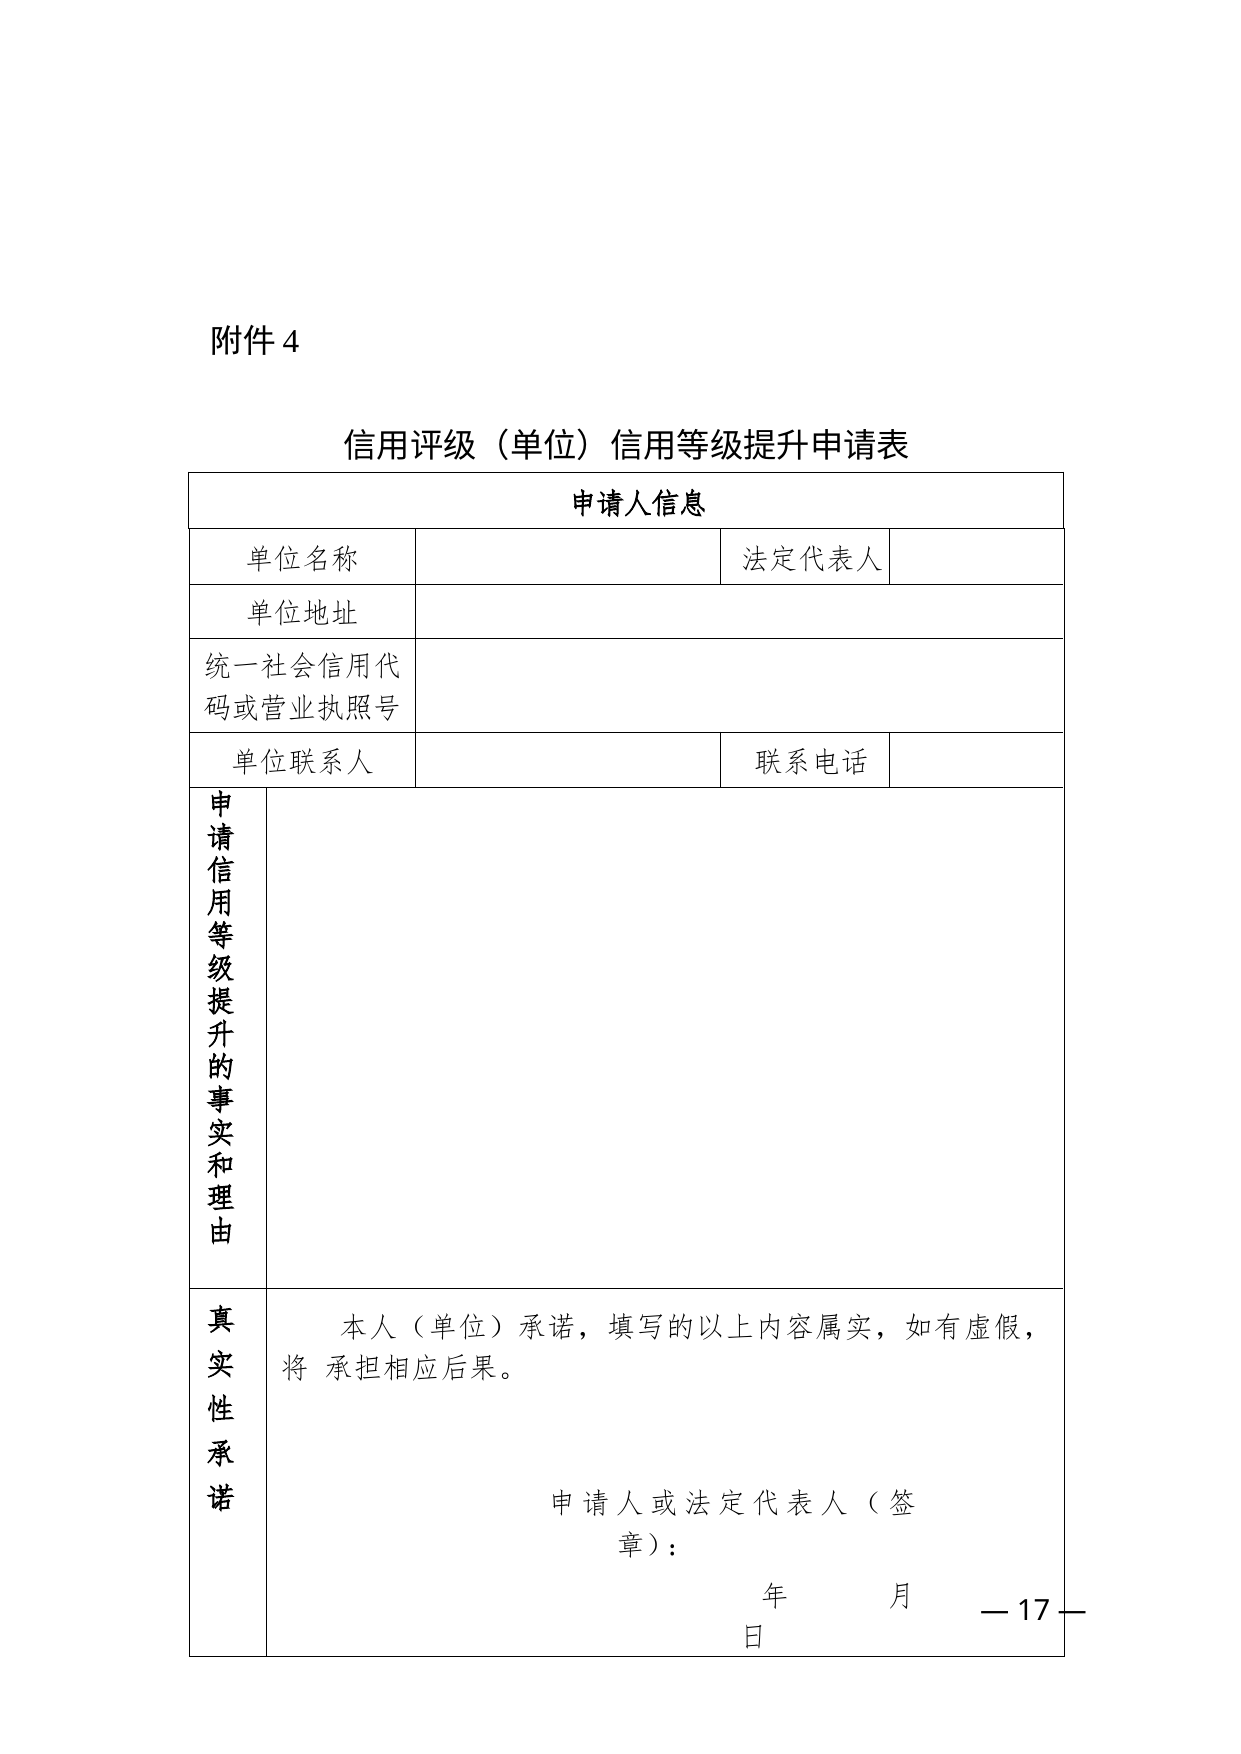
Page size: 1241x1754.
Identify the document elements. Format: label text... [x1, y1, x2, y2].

table_cell 申请信用等级提升的事实和理由 理由 [190, 788, 266, 1288]
table_cell 统一社会信用代码或营业执照号 [190, 639, 415, 732]
table_cell [267, 787, 1064, 1288]
table_cell 联系电话 [721, 733, 889, 787]
table_cell 单位地址 [190, 585, 415, 637]
table_cell 申请人信息 [189, 473, 1063, 528]
table_cell [416, 529, 720, 584]
table_cell [416, 733, 720, 787]
table_cell 单位名称 [190, 529, 415, 584]
table_cell [890, 529, 1064, 584]
table_cell 单位联系人 [190, 733, 415, 787]
table_cell [416, 584, 1064, 637]
table_cell 本人（单位）承诺，填写的以上内容属实，如有虚假，将 承担相应后果。 申请人或法定代表人（签章）： 年 月 日 [267, 1288, 1064, 1656]
table_cell 真 实 性 承 诺 [190, 1289, 266, 1656]
table_cell [890, 732, 1064, 787]
table_header 信用评级（单位）信用等级提升申请表 [189, 417, 1064, 472]
table_cell [416, 638, 1064, 732]
table_cell 法定代表人 [721, 529, 889, 584]
text 附件4 [165, 317, 1087, 362]
